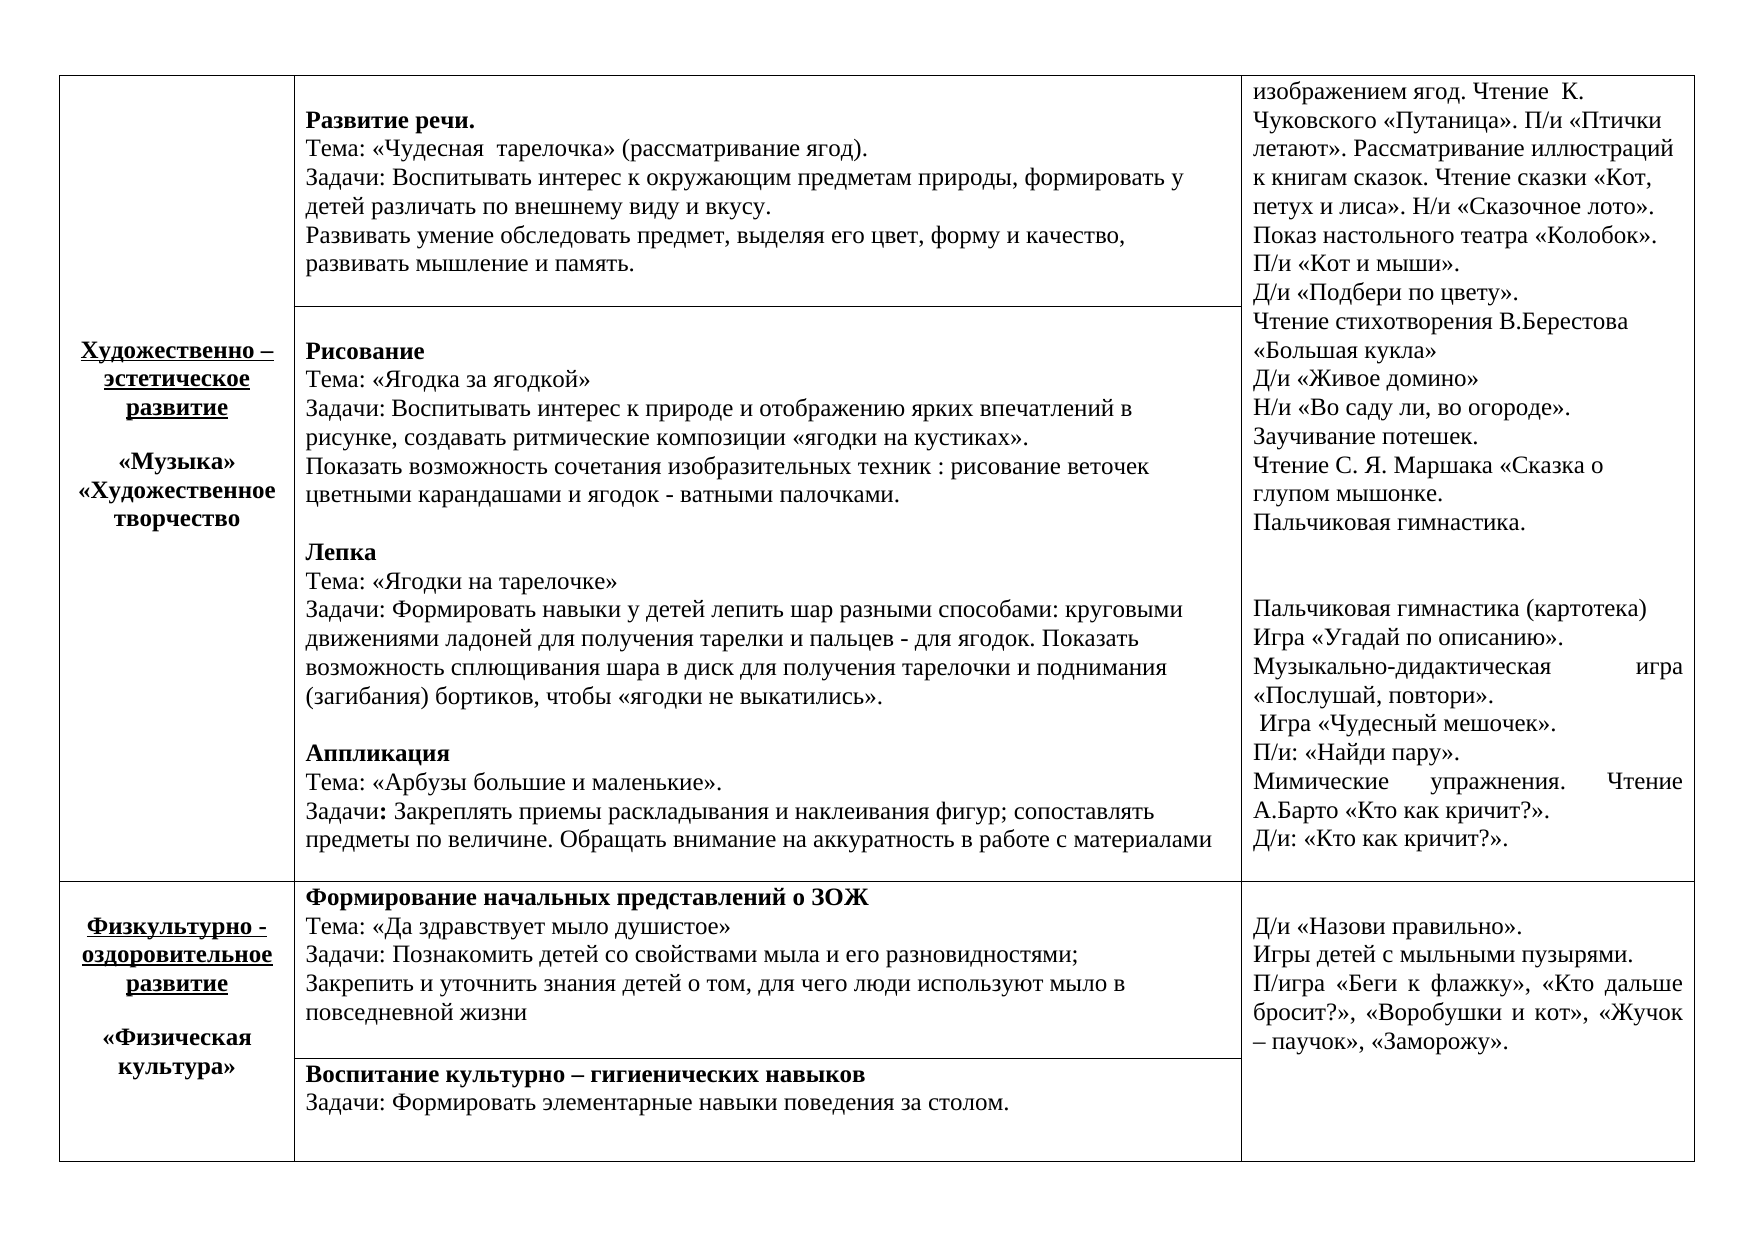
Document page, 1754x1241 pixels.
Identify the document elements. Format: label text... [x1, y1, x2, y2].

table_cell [60, 76, 294, 881]
table_cell Рисование Тема: «Ягодка за ягодкой» Задачи: Воспитывать интерес к природе и отображению ярких впечатлений в рисунке, создавать ритмические композиции «ягодки на кустиках». Показать возможность сочетания изобразительных техник : рисование веточек цветными карандашами и ягодок - ватными палочками. Лепка Тема: «Ягодки на тарелочке» Задачи: Формировать навыки у детей лепить шар разными способами: круговыми движениями ладоней для получения тарелки и пальцев - для ягодок. Показать возможность сплющивания шара в диск для получения тарелочки и поднимания (загибания) бортиков, чтобы «ягодки не выкатились». Аппликация Тема: «Арбузы большие и маленькие». Задачи: Закреплять приемы раскладывания и наклеивания фигур; сопоставлять предметы по величине. Обращать внимание на аккуратность в работе с материалами [295, 307, 1241, 881]
table_cell Д/и «Назови правильно». Игры детей с мыльными пузырями. П/игра «Беги к флажку», «Кто дальше бросит?», «Воробушки и кот», «Жучок – паучок», «Заморожу». [1242, 882, 1694, 1161]
table_cell Физкультурно - оздоровительное развитие «Физическая культура» [60, 882, 294, 1161]
table_cell Формирование начальных представлений о ЗОЖ Тема: «Да здравствует мыло душистое» Задачи: Познакомить детей со свойствами мыла и его разновидностями; Закрепить и уточнить знания детей о том, для чего люди используют мыло в повседневной жизни [295, 882, 1241, 1058]
table_cell Воспитание культурно – гигиенических навыков Задачи: Формировать элементарные навыки поведения за столом. [295, 1059, 1241, 1161]
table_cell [295, 76, 1241, 306]
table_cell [1242, 76, 1694, 881]
